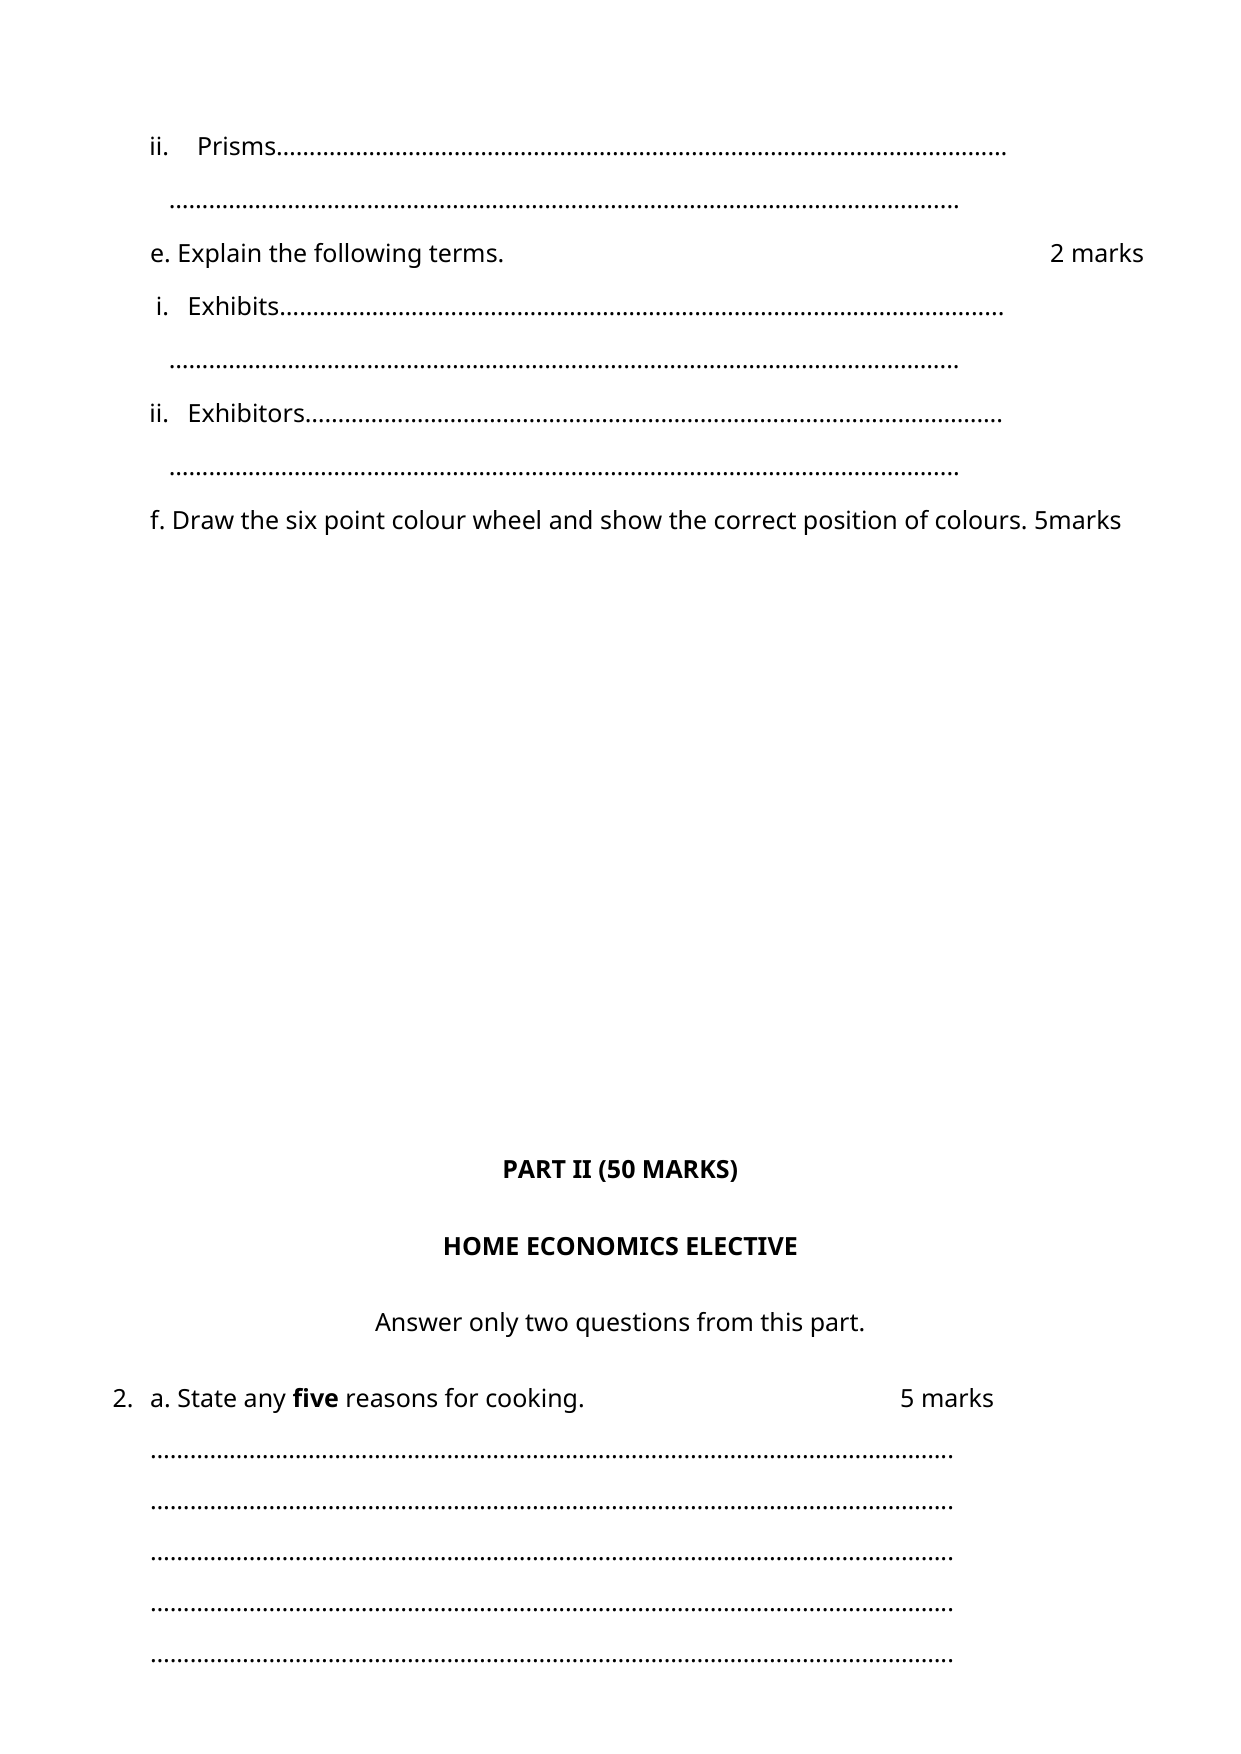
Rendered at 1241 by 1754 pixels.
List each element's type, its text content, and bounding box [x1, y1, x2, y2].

list Prisms………………………………………………………………………………………………… [169, 128, 1165, 162]
text e. Explain the following terms. 2 marks [75, 235, 1165, 269]
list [150, 1533, 1165, 1567]
text f. Draw the six point colour wheel and show the correct position of colours. 5marks [75, 502, 1165, 537]
list Exhibitors……………………………………………………………………………………………. [169, 396, 1165, 430]
text HOME ECONOMICS ELECTIVE [75, 1228, 1165, 1262]
text ……………………………………………………………………………………………………...... [169, 182, 1165, 216]
text ……………………………………………………………………………………………………...... [75, 449, 1165, 483]
text Answer only two questions from this part. [75, 1304, 1165, 1338]
list a. State any five reasons for cooking. 5 marks [112, 1380, 1165, 1414]
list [150, 1431, 1165, 1465]
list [150, 1482, 1165, 1516]
text ………………………………………………………………………………………………………... [169, 342, 1165, 376]
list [150, 1584, 1165, 1618]
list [150, 1635, 1165, 1669]
text PART II (50 MARKS) [75, 1152, 1165, 1186]
list Exhibits……………………………………………………………………………………………..... [169, 289, 1165, 323]
